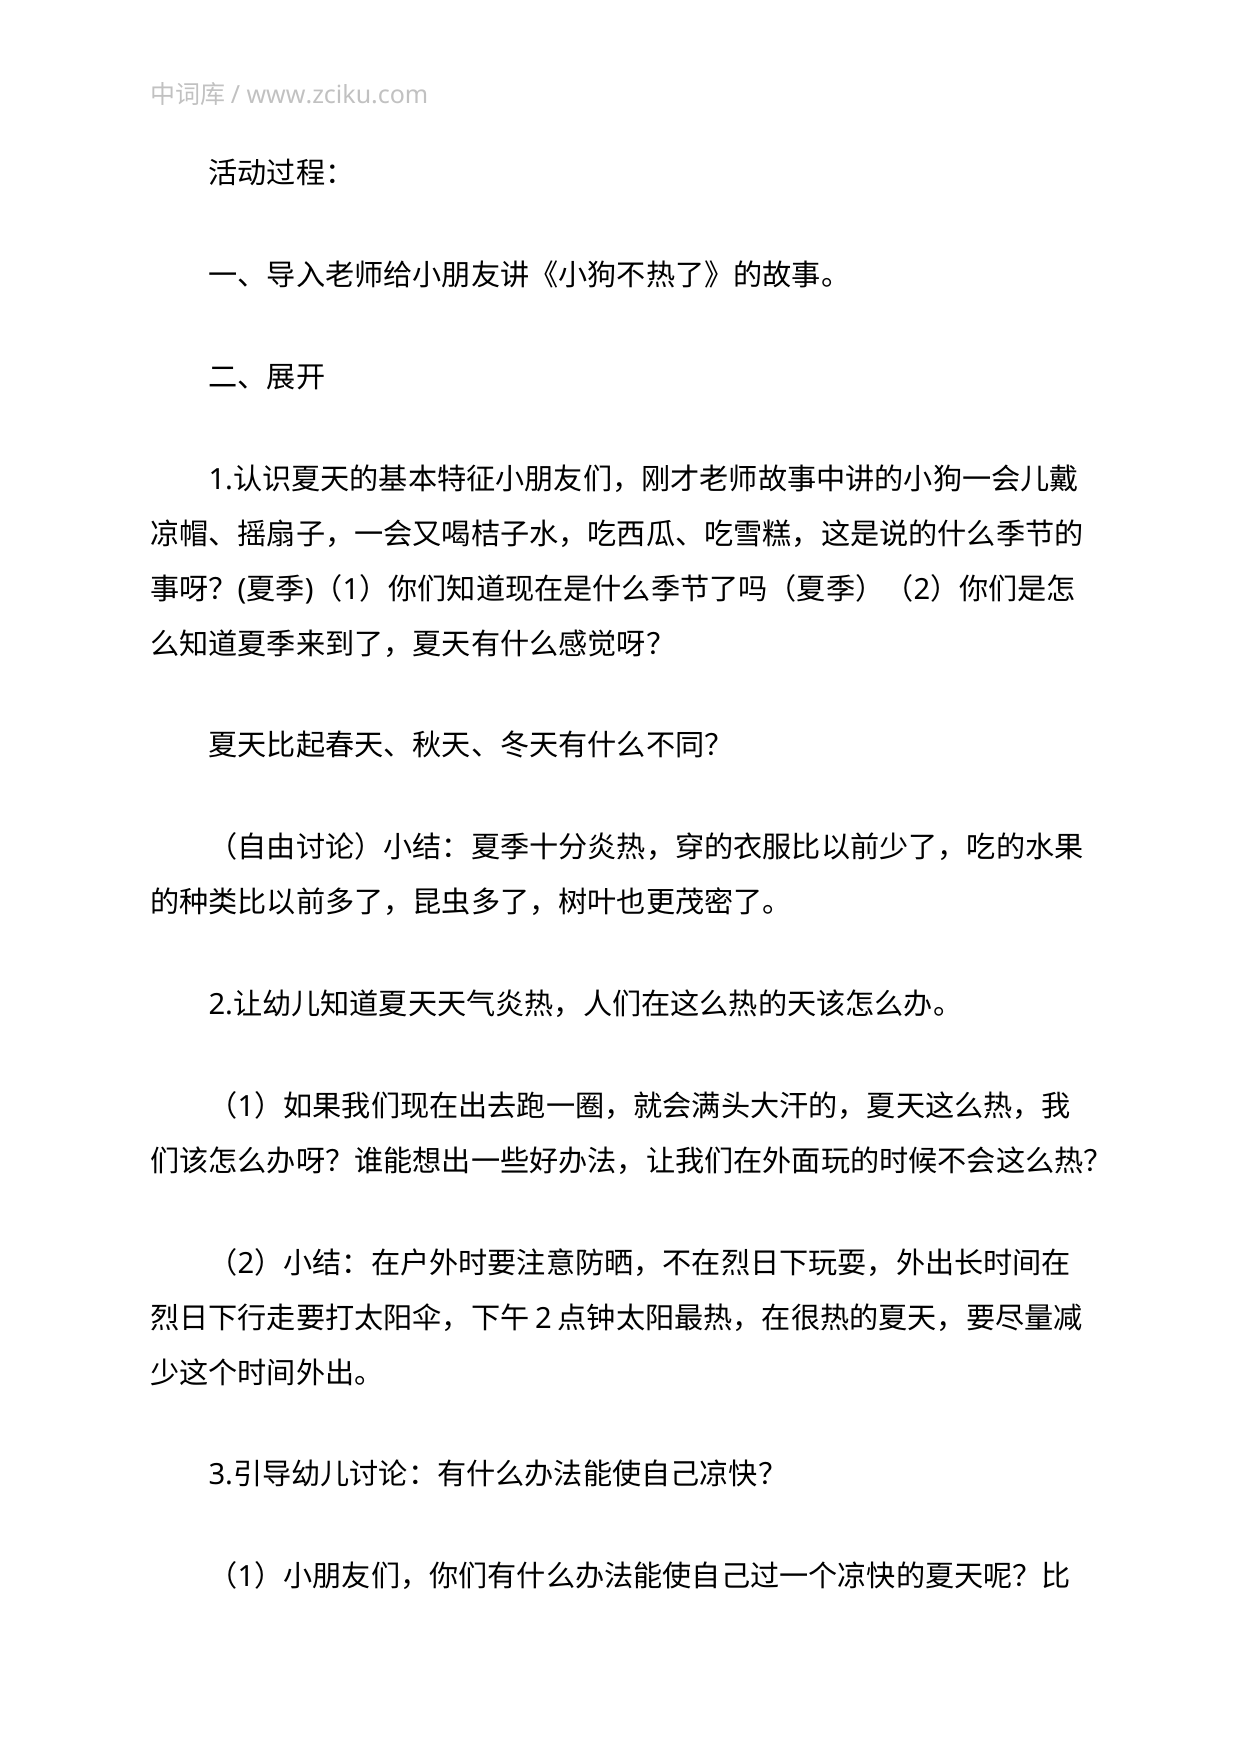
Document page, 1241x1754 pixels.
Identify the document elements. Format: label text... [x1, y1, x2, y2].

text 夏天比起春天、秋天、冬天有什么不同？ [150, 722, 1090, 764]
text 1.认识夏天的基本特征小朋友们，刚才老师故事中讲的小狗一会儿戴凉帽、摇扇子，一会又喝桔子水，吃西瓜、吃雪糕，这是说的什么季节的事呀？(夏季)（1）你们知道现在是什么季节了吗（夏季）（2）你们是怎么知道夏季来到了，夏天有什么感觉呀？ [150, 455, 1090, 662]
text 一、导入老师给小朋友讲《小狗不热了》的故事。 [150, 252, 1090, 294]
text 活动过程： [150, 150, 1090, 192]
text 3.引导幼儿讨论：有什么办法能使自己凉快？ [150, 1451, 1090, 1493]
text 二、展开 [150, 353, 1090, 396]
text 2.让幼儿知道夏天天气炎热，人们在这么热的天该怎么办。 [150, 980, 1090, 1023]
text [150, 1553, 1090, 1595]
text （1）如果我们现在出去跑一圈，就会满头大汗的，夏天这么热，我们该怎么办呀？谁能想出一些好办法，让我们在外面玩的时候不会这么热？ [150, 1082, 1090, 1180]
text （2）小结：在户外时要注意防晒，不在烈日下玩耍，外出长时间在烈日下行走要打太阳伞，下午2点钟太阳最热，在很热的夏天，要尽量减少这个时间外出。 [150, 1239, 1090, 1391]
text （自由讨论）小结：夏季十分炎热，穿的衣服比以前少了，吃的水果的种类比以前多了，昆虫多了，树叶也更茂密了。 [150, 824, 1090, 921]
